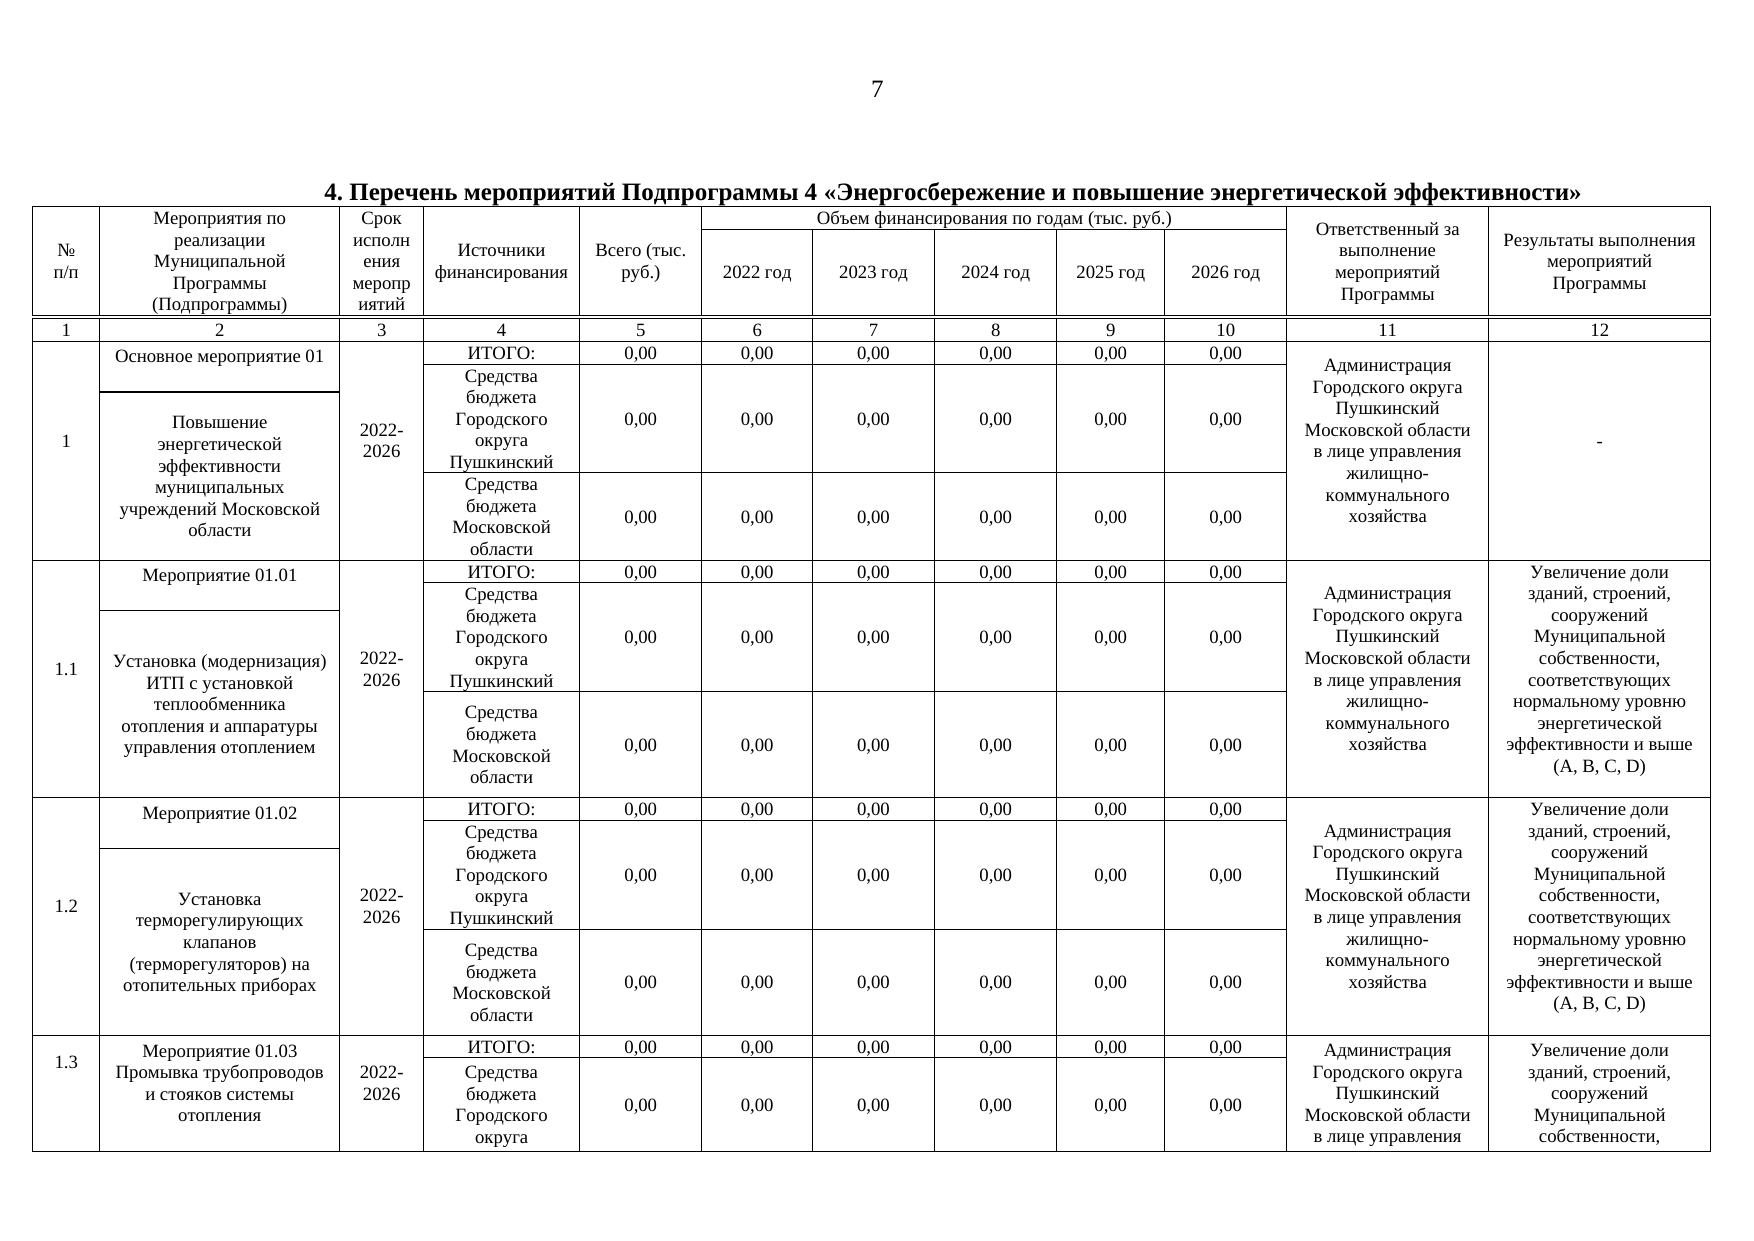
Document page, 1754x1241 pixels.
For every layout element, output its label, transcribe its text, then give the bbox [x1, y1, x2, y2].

table_cell 0,00 [580, 342, 701, 363]
table_cell 0,00 [580, 692, 701, 797]
table_header 3 [340, 319, 423, 341]
table_cell 0,00 [1165, 473, 1286, 559]
table_header 2 [100, 319, 339, 341]
table_cell 2022 год [702, 230, 812, 315]
table_cell 0,00 [1057, 798, 1164, 820]
table_cell 0,00 [935, 365, 1056, 472]
table_header 11 [1287, 319, 1488, 341]
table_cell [1287, 1036, 1488, 1151]
table_cell ИТОГО: [424, 798, 579, 820]
table_cell Средства бюджета Московской области [424, 692, 579, 797]
table_cell 0,00 [935, 692, 1056, 797]
table_cell 0,00 [702, 1058, 812, 1151]
table_header Ответственный за выполнение мероприятий Программы [1287, 207, 1488, 315]
table_cell 0,00 [1057, 583, 1164, 691]
table_cell 0,00 [1057, 473, 1164, 559]
table_cell 0,00 [1165, 365, 1286, 472]
table_cell 0,00 [702, 798, 812, 820]
table_cell 1.3 [33, 1036, 99, 1151]
table_cell 0,00 [580, 1036, 701, 1057]
table_cell Администрация Городского округа Пушкинский Московской области в лице управления жилищно-коммунального хозяйства [1287, 561, 1488, 797]
table_cell 0,00 [702, 561, 812, 582]
table_cell 0,00 [1057, 342, 1164, 363]
table_cell Повышение энергетической эффективности муниципальных учреждений Московской области [100, 393, 339, 559]
table_cell Средства бюджета Городского округа Пушкинский [424, 821, 579, 928]
table_cell Мероприятие 01.03 Промывка трубопроводов и стояков системы отопления [100, 1036, 339, 1151]
table_cell 0,00 [580, 798, 701, 820]
table_cell 0,00 [1057, 1058, 1164, 1151]
table_header Всего (тыс. руб.) [580, 207, 701, 315]
table_cell 0,00 [813, 1058, 934, 1151]
table_header 4 [424, 319, 579, 341]
table_cell 0,00 [813, 821, 934, 928]
table_cell 2022-2026 [340, 1036, 423, 1151]
table_cell 0,00 [813, 365, 934, 472]
table_cell 2025 год [1057, 230, 1164, 315]
table_cell Средства бюджета Московской области [424, 473, 579, 559]
table_cell 0,00 [1165, 821, 1286, 928]
table_cell 0,00 [813, 342, 934, 363]
table_cell 0,00 [1057, 930, 1164, 1034]
table_header 5 [580, 319, 701, 341]
table_cell 0,00 [702, 365, 812, 472]
table_cell 0,00 [1057, 692, 1164, 797]
table_cell 0,00 [1165, 692, 1286, 797]
table_cell Мероприятие 01.02 [100, 798, 339, 848]
table_cell ИТОГО: [424, 561, 579, 582]
table_cell Средства бюджета Городского округа Пушкинский [424, 365, 579, 472]
table_cell 0,00 [1057, 821, 1164, 928]
table_cell 0,00 [580, 365, 701, 472]
table_cell Средства бюджета Московской области [424, 930, 579, 1034]
table_cell 0,00 [1057, 1036, 1164, 1057]
table_cell 0,00 [935, 342, 1056, 363]
table_cell 0,00 [702, 692, 812, 797]
table_cell 0,00 [813, 561, 934, 582]
table_cell 0,00 [1165, 1036, 1286, 1057]
table_cell Мероприятие 01.01 [100, 561, 339, 610]
table_header Результаты выполнения мероприятий Программы [1489, 207, 1710, 315]
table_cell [424, 1058, 579, 1151]
table_header 8 [935, 319, 1056, 341]
table_cell 1.2 [33, 798, 99, 1034]
table_header 9 [1057, 319, 1164, 341]
table_cell 0,00 [935, 798, 1056, 820]
table_cell 2022-2026 [340, 561, 423, 797]
table_header 12 [1489, 319, 1710, 341]
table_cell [1489, 1036, 1710, 1151]
table_cell 0,00 [1165, 930, 1286, 1034]
table_header Объем финансирования по годам (тыс. руб.) [702, 207, 1286, 228]
table_cell 2022-2026 [340, 342, 423, 559]
table_cell ИТОГО: [424, 342, 579, 363]
table_cell 0,00 [1057, 365, 1164, 472]
table_cell Установка терморегулирующих клапанов (терморегуляторов) на отопительных приборах [100, 849, 339, 1034]
table_cell Установка (модернизация) ИТП с установкой теплообменника отопления и аппаратуры управления отоплением [100, 611, 339, 797]
table_cell 0,00 [702, 583, 812, 691]
table_cell 0,00 [813, 473, 934, 559]
table_cell 0,00 [935, 1036, 1056, 1057]
table_cell - [1489, 342, 1710, 559]
table_cell 0,00 [935, 473, 1056, 559]
table_cell 0,00 [580, 561, 701, 582]
table_cell 0,00 [580, 583, 701, 691]
table_header 1 [33, 319, 99, 341]
table_cell 0,00 [1165, 1058, 1286, 1151]
table_cell 0,00 [813, 1036, 934, 1057]
table_cell 0,00 [702, 342, 812, 363]
table_cell 1.1 [33, 561, 99, 797]
table_cell 0,00 [813, 692, 934, 797]
table_cell 0,00 [702, 821, 812, 928]
table_cell 0,00 [702, 473, 812, 559]
table_cell 0,00 [935, 1058, 1056, 1151]
table_cell 0,00 [702, 1036, 812, 1057]
table_cell 1 [33, 342, 99, 559]
table_cell 0,00 [813, 583, 934, 691]
table_cell Администрация Городского округа Пушкинский Московской области в лице управления жилищно-коммунального хозяйства [1287, 798, 1488, 1034]
table_header Мероприятия по реализации Муниципальной Программы (Подпрограммы) [100, 207, 339, 315]
table_cell 0,00 [580, 473, 701, 559]
table_header 6 [702, 319, 812, 341]
table_cell 2023 год [813, 230, 934, 315]
table_cell Основное мероприятие 01 [100, 342, 339, 391]
table_cell ИТОГО: [424, 1036, 579, 1057]
table_header 7 [813, 319, 934, 341]
table_cell 0,00 [935, 930, 1056, 1034]
table_cell 0,00 [935, 561, 1056, 582]
table_cell 0,00 [580, 821, 701, 928]
table_cell 0,00 [935, 583, 1056, 691]
table_cell 0,00 [1165, 583, 1286, 691]
table_cell Средства бюджета Городского округа Пушкинский [424, 583, 579, 691]
table_header Срок исполнения мероприятий [340, 207, 423, 315]
table_cell 0,00 [580, 930, 701, 1034]
table_header 10 [1165, 319, 1286, 341]
table_cell 0,00 [935, 821, 1056, 928]
table_header Источники финансирования [424, 207, 579, 315]
table_cell 2024 год [935, 230, 1056, 315]
table_header № п/п [33, 207, 99, 315]
table_cell 0,00 [813, 798, 934, 820]
table_cell 0,00 [702, 930, 812, 1034]
table_cell 0,00 [813, 930, 934, 1034]
table_cell 0,00 [1165, 561, 1286, 582]
table_cell 0,00 [1165, 798, 1286, 820]
table_cell 0,00 [580, 1058, 701, 1151]
table_cell Администрация Городского округа Пушкинский Московской области в лице управления жилищно-коммунального хозяйства [1287, 342, 1488, 559]
table_cell 2026 год [1165, 230, 1286, 315]
table_cell 0,00 [1057, 561, 1164, 582]
text 4. Перечень мероприятий Подпрограммы 4 «Энергосбережение и повышение энергетической эффективности» [193, 177, 1639, 206]
table_cell 0,00 [1165, 342, 1286, 363]
table_cell 2022-2026 [340, 798, 423, 1034]
